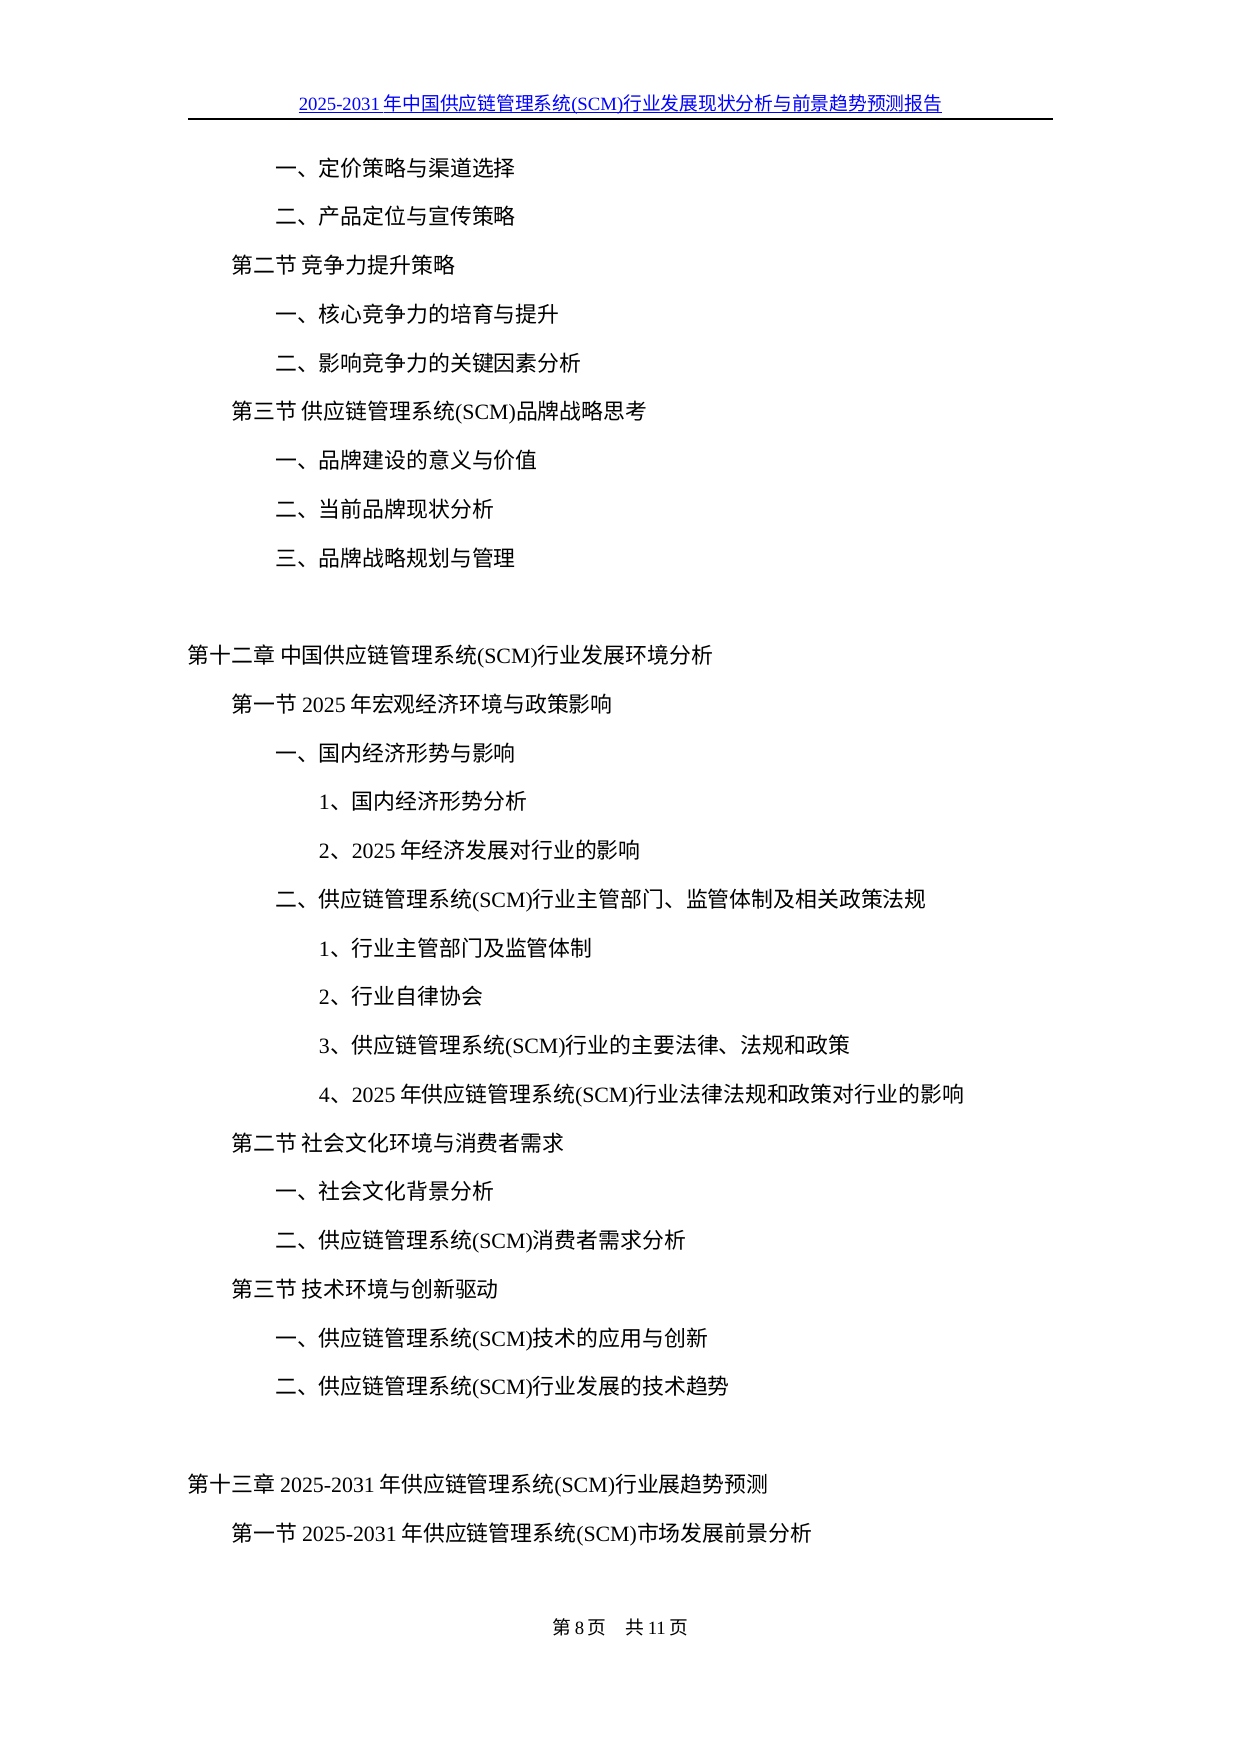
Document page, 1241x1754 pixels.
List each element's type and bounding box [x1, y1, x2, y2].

text [187, 150, 1053, 1548]
